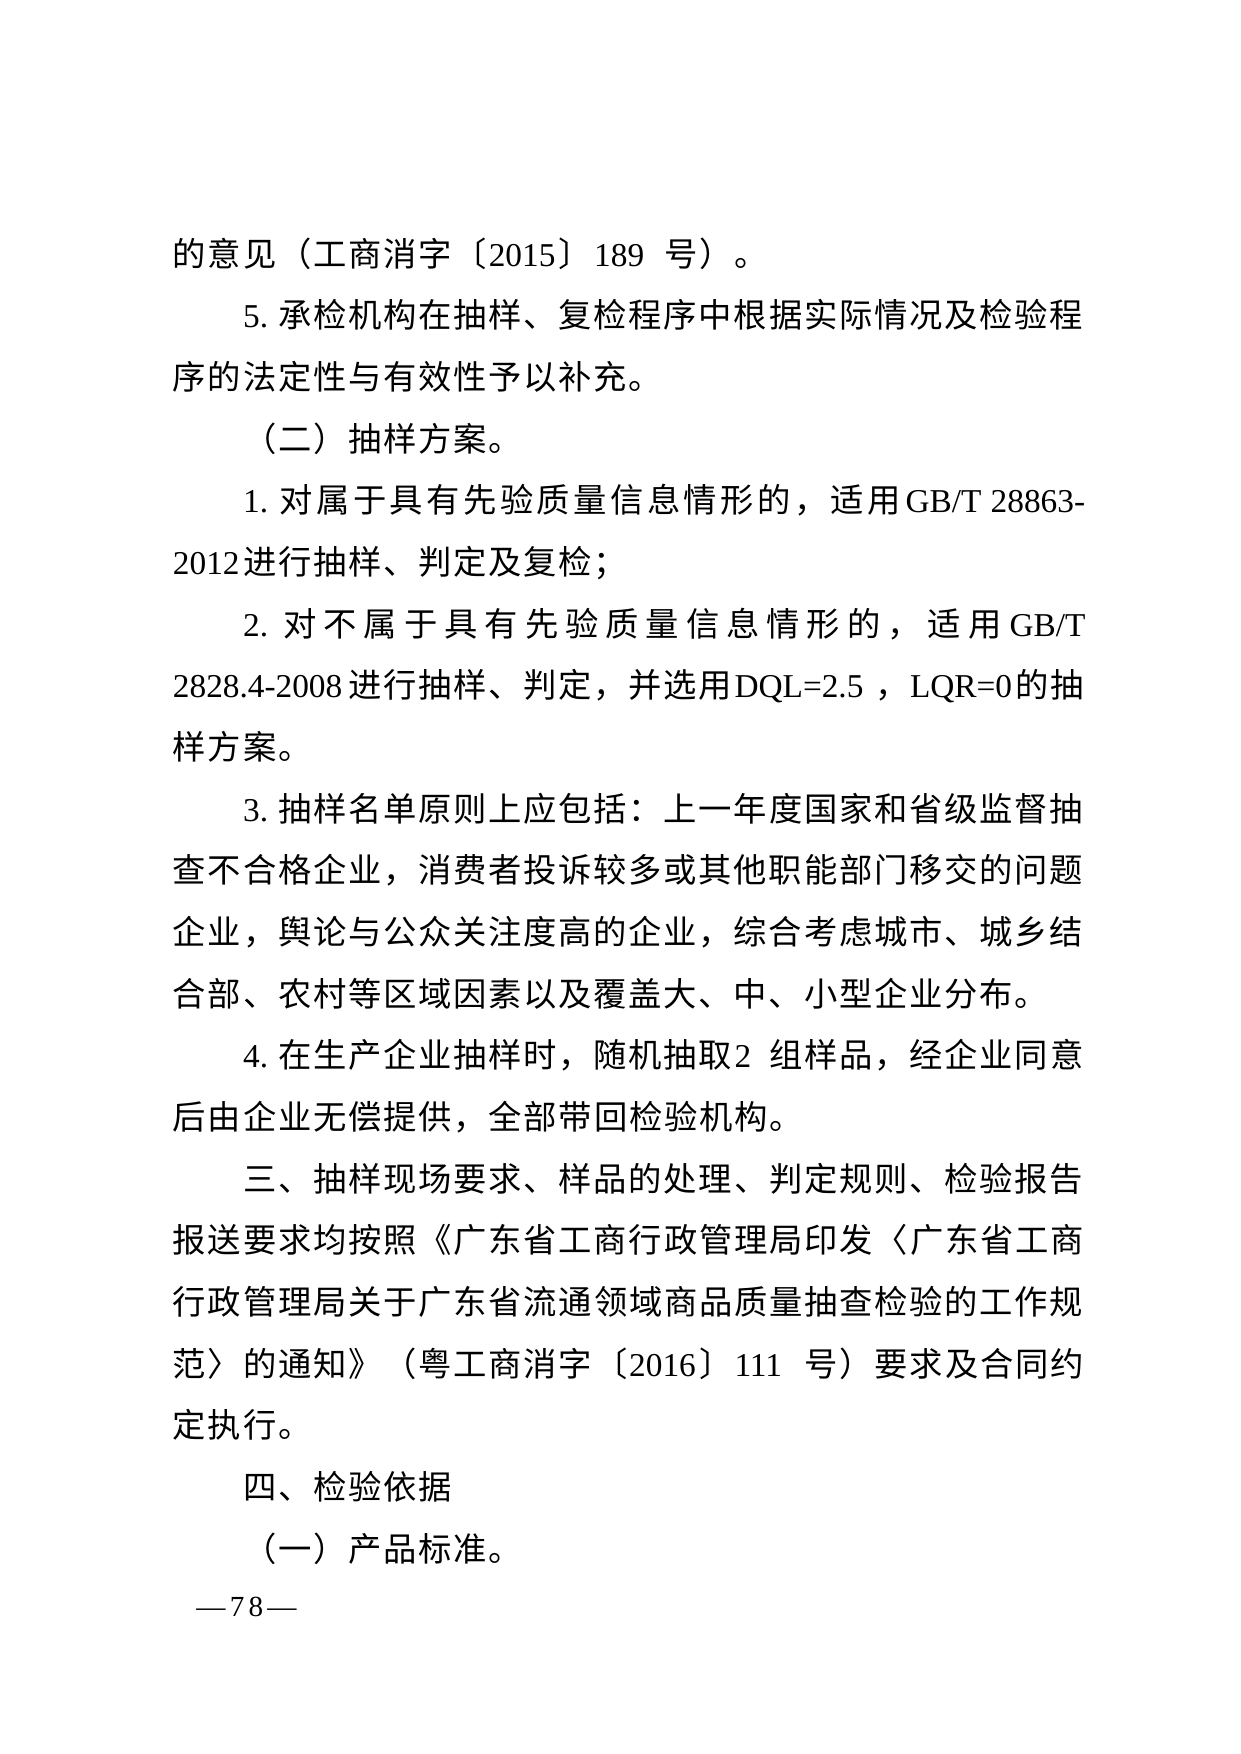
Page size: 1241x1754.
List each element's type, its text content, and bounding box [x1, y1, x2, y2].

text （二）抽样方案。 [173, 406, 1085, 467]
text （一）产品标准。 [173, 1516, 1085, 1577]
text 四、检验依据 [173, 1454, 1085, 1516]
text 1.对属于具有先验质量信息情形的，适用GB/T 28863-2012进行抽样、判定及复检； [173, 467, 1085, 591]
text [173, 221, 1085, 282]
text 2.对不属于具有先验质量信息情形的，适用GB/T 2828.4-2008进行抽样、判定，并选用DQL=2.5，LQR=0的抽样方案。 [173, 591, 1085, 776]
text 4.在生产企业抽样时，随机抽取2组样品，经企业同意后由企业无偿提供，全部带回检验机构。 [173, 1022, 1085, 1146]
text 5.承检机构在抽样、复检程序中根据实际情况及检验程序的法定性与有效性予以补充。 [173, 282, 1085, 406]
text 3.抽样名单原则上应包括：上一年度国家和省级监督抽查不合格企业，消费者投诉较多或其他职能部门移交的问题企业，舆论与公众关注度高的企业，综合考虑城市、城乡结合部、农村等区域因素以及覆盖大、中、小型企业分布。 [173, 776, 1085, 1022]
text 三、抽样现场要求、样品的处理、判定规则、检验报告报送要求均按照《广东省工商行政管理局印发〈广东省工商行政管理局关于广东省流通领域商品质量抽查检验的工作规范〉的通知》（粤工商消字〔2016〕111号）要求及合同约定执行。 [173, 1146, 1085, 1454]
